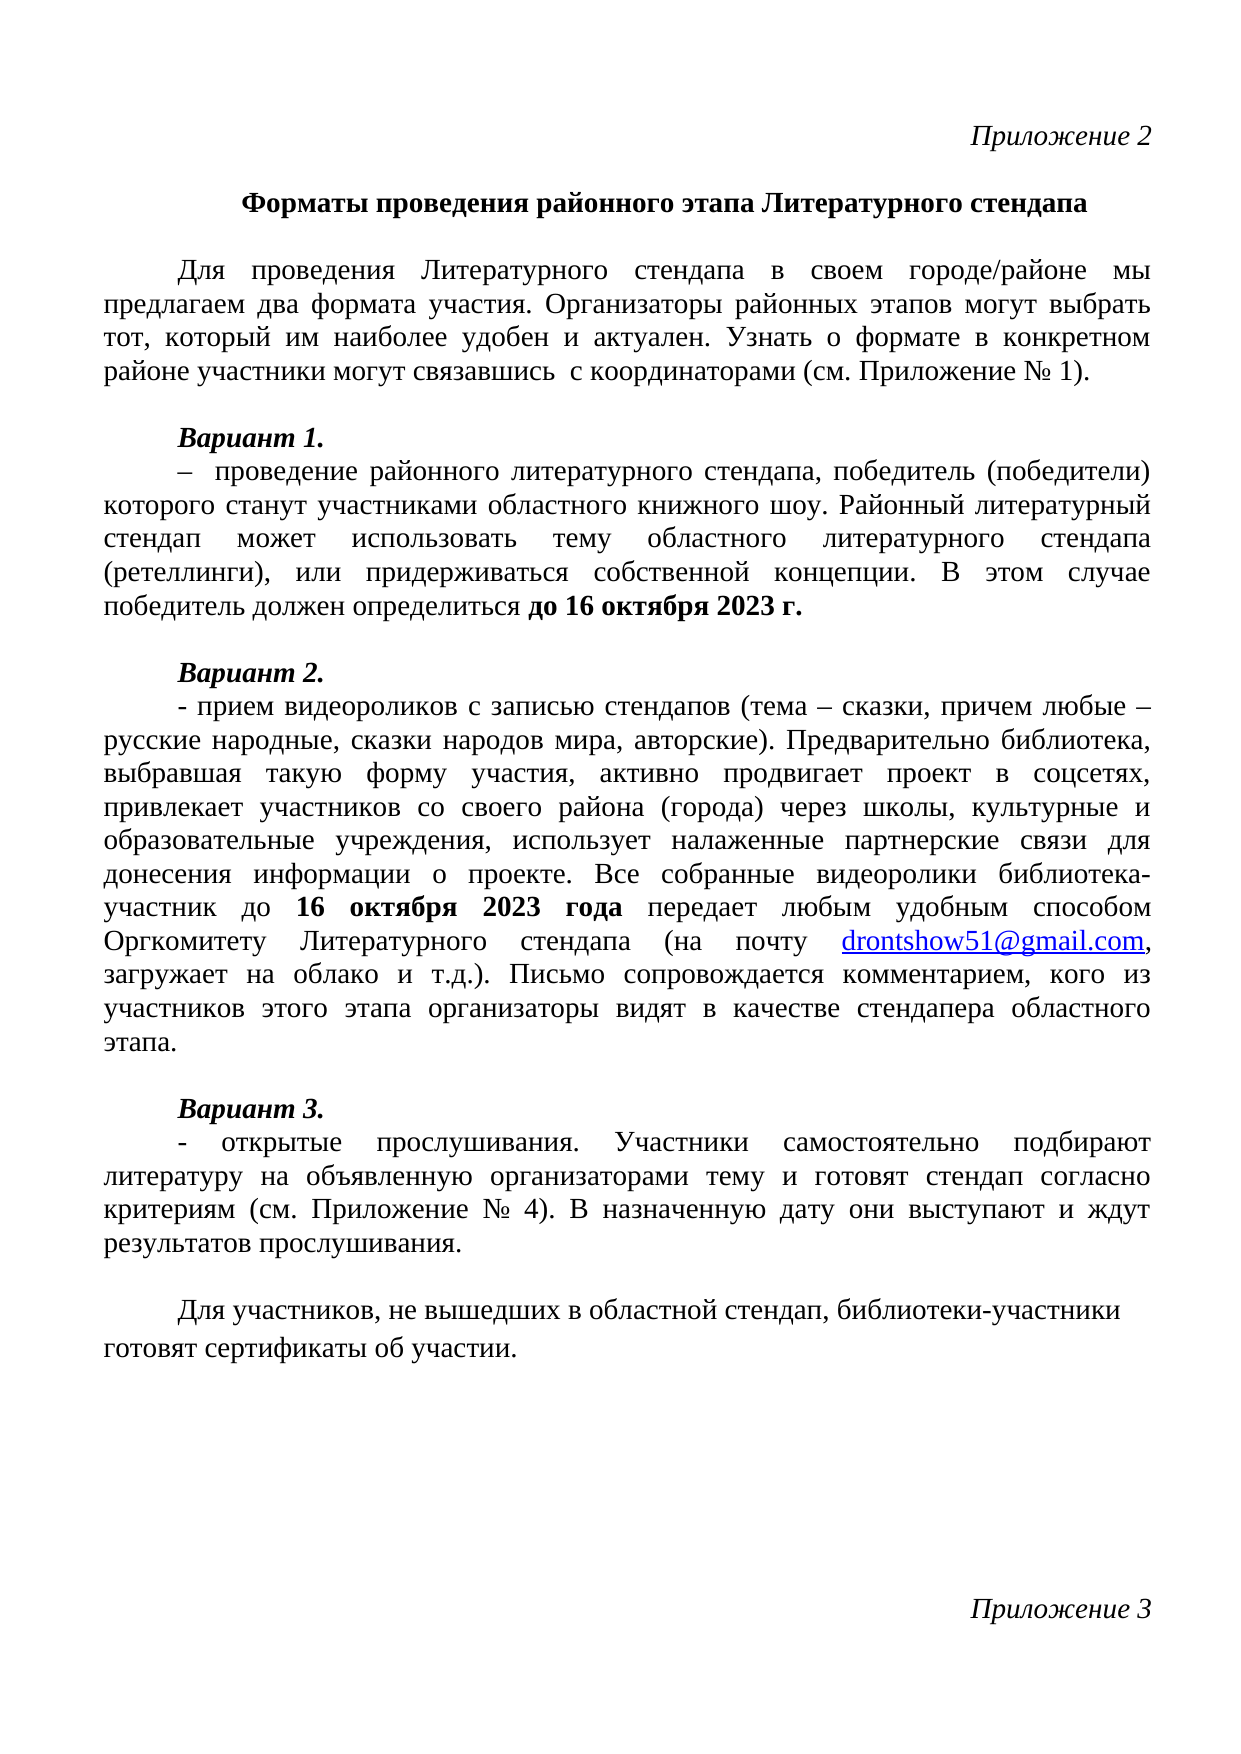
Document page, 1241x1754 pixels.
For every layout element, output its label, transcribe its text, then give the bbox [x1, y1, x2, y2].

text Приложение 3 [103, 1591, 1152, 1625]
text Для проведения Литературного стендапа в своем городе/районе мы предлагаем два формата участия. Организаторы районных этапов могут выбрать тот, который им наиболее удобен и актуален. Узнать о формате в конкретном районе участники могут связавшись с координаторами (см. Приложение № 1). [103, 252, 1152, 386]
text Для участников, не вышедших в областной стендап, библиотеки-участники готовят сертификаты об участии. [103, 1292, 1152, 1364]
text Вариант 2. [177, 655, 1152, 688]
text – проведение районного литературного стендапа, победитель (победители) которого станут участниками областного книжного шоу. Районный литературный стендап может использовать тему областного литературного стендапа (ретеллинги), или придерживаться собственной концепции. В этом случае победитель должен определиться до 16 октября 2023 г. [103, 453, 1152, 621]
text Форматы проведения районного этапа Литературного стендапа [103, 185, 1152, 219]
text Приложение 2 [103, 118, 1152, 152]
text - прием видеороликов с записью стендапов (тема – сказки, причем любые – русские народные, сказки народов мира, авторские). Предварительно библиотека, выбравшая такую форму участия, активно продвигает проект в соцсетях, привлекает участников со своего района (города) через школы, культурные и образовательные учреждения, использует налаженные партнерские связи для донесения информации о проекте. Все собранные видеоролики библиотека-участник до 16 октября 2023 года передает любым удобным способом Оргкомитету Литературного стендапа (на почту drontshow51@gmail.com, загружает на облако и т.д.). Письмо сопровождается комментарием, кого из участников этого этапа организаторы видят в качестве стендапера областного этапа. [103, 688, 1152, 1057]
text Вариант 3. [103, 1091, 1152, 1124]
text - открытые прослушивания. Участники самостоятельно подбирают литературу на объявленную организаторами тему и готовят стендап согласно критериям (см. Приложение № 4). В назначенную дату они выступают и ждут результатов прослушивания. [103, 1124, 1152, 1258]
text Вариант 1. [177, 420, 1152, 453]
